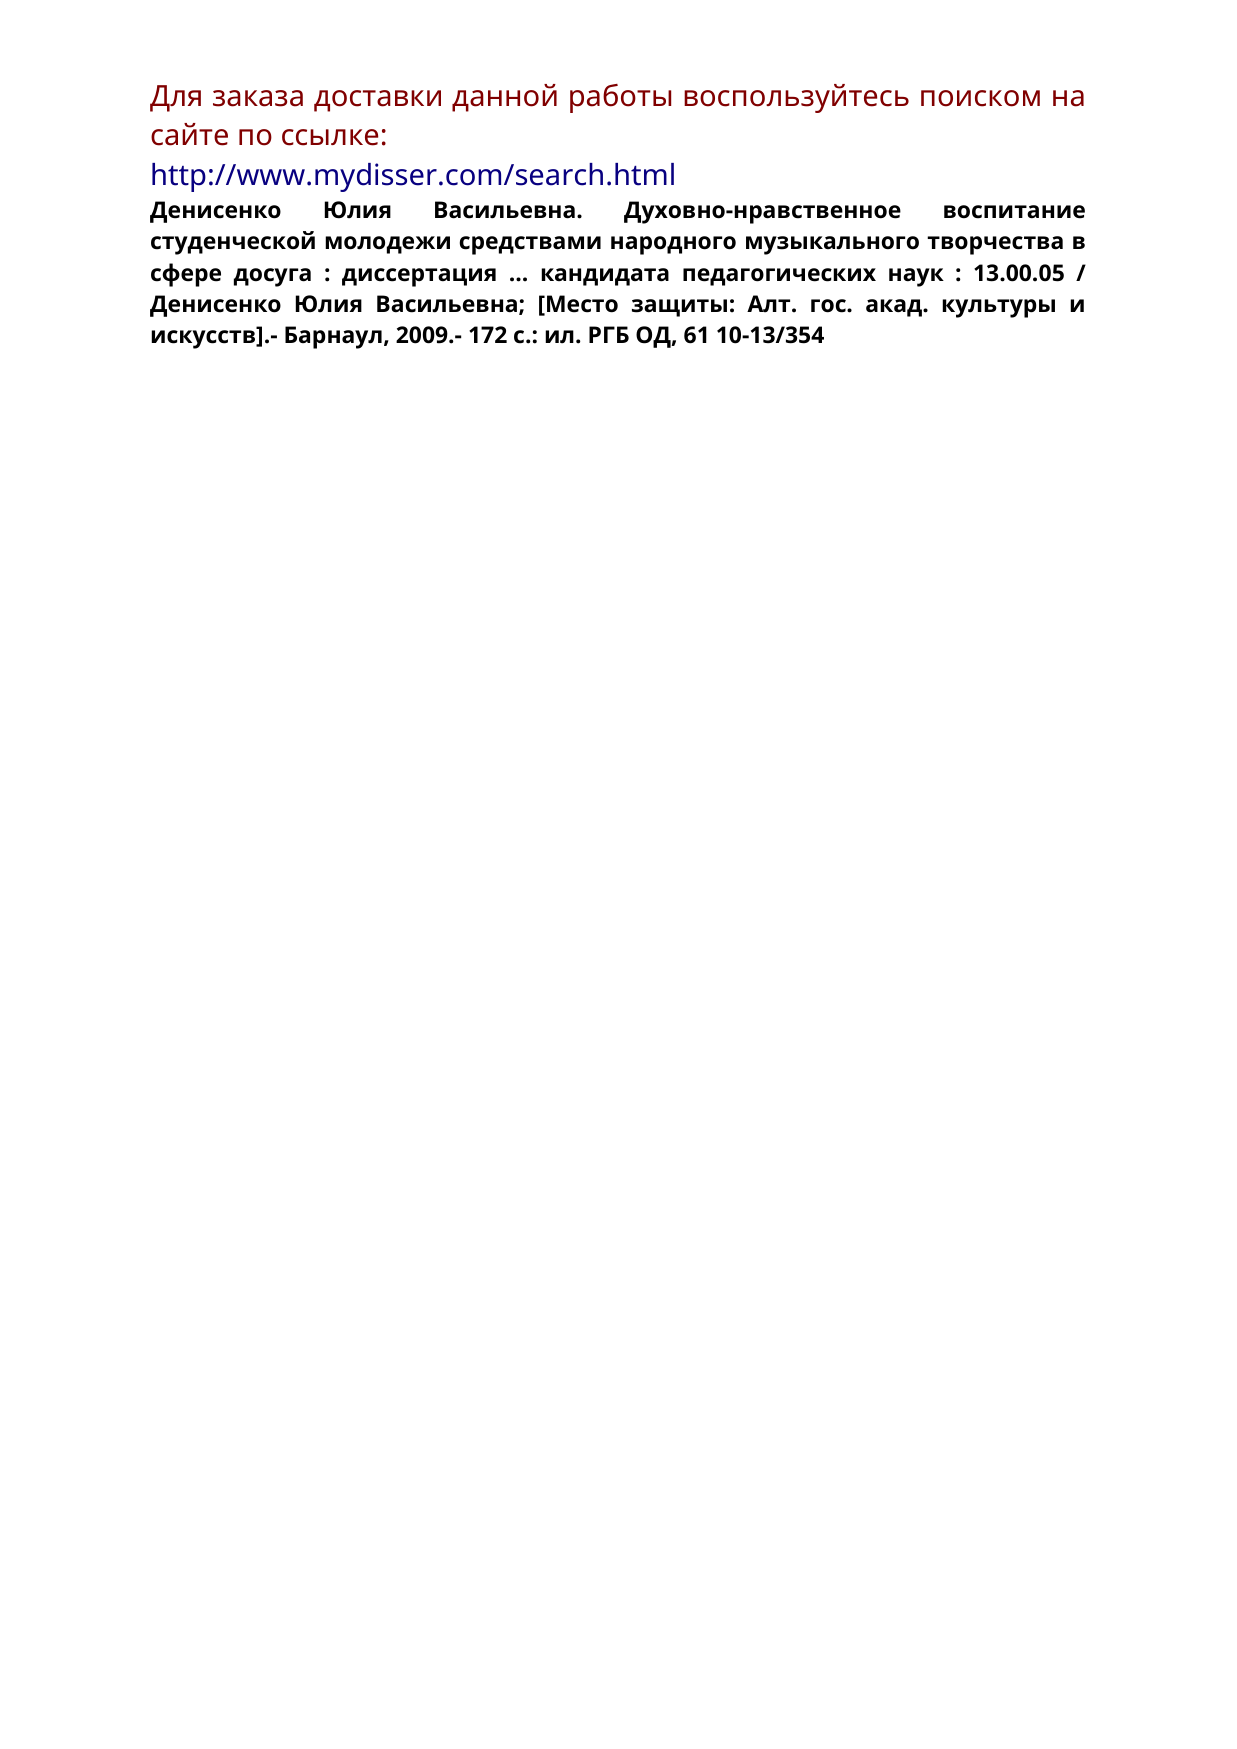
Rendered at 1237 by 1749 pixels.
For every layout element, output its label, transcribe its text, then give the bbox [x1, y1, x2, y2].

text Денисенко Юлия Васильевна. Духовно-нравственное воспитание студенческой молодежи средствами народного музыкального творчества в сфере досуга : диссертация ... кандидата педагогических наук : 13.00.05 / Денисенко Юлия Васильевна; [Место защиты: Алт. гос. акад. культуры и искусств].- Барнаул, 2009.- 172 с.: ил. РГБ ОД, 61 10-13/354 [150, 194, 1086, 350]
